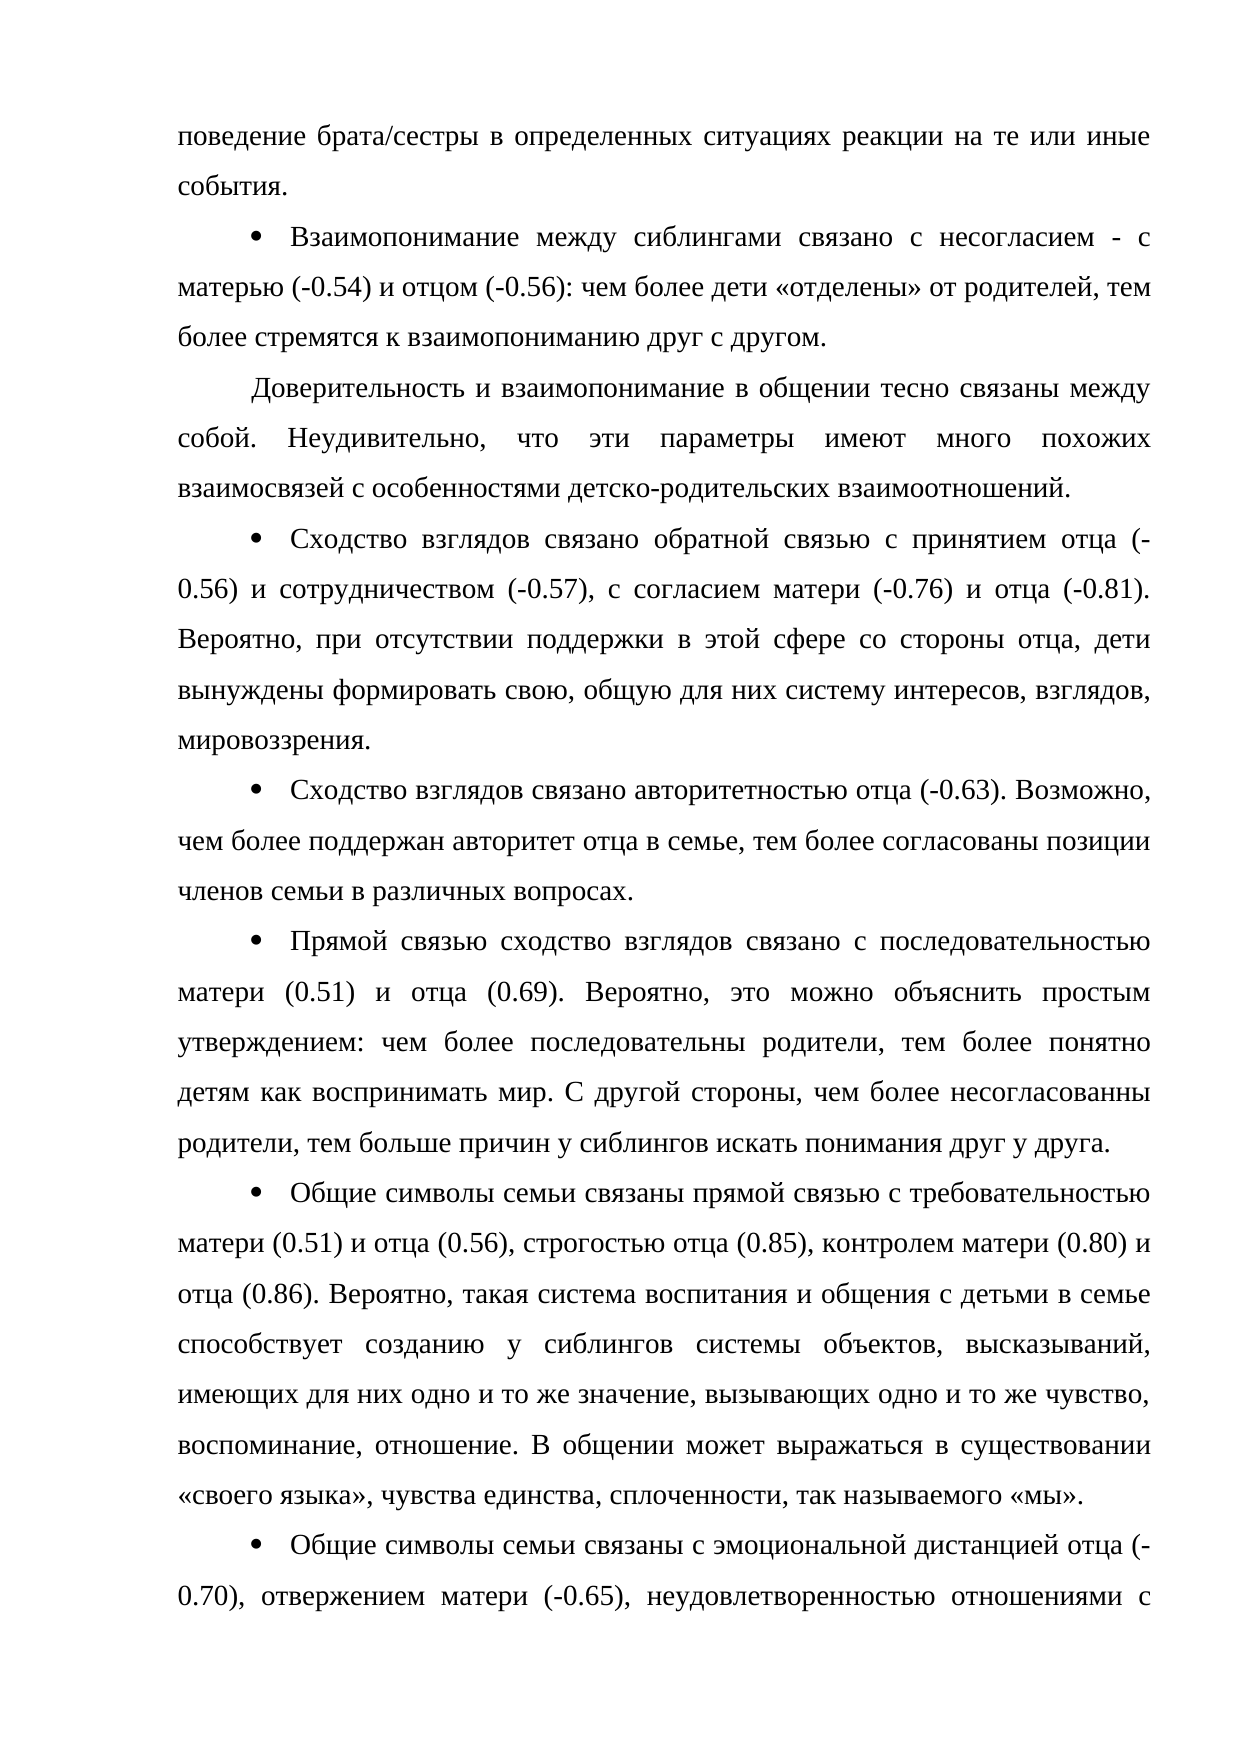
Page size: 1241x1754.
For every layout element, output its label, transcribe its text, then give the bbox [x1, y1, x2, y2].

list Сходство взглядов связано авторитетностью отца (-0.63). Возможно, чем более поддержан авторитет отца в семье, тем более согласованы позиции членов семьи в различных вопросах. [177, 772, 1152, 907]
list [177, 118, 1152, 202]
list Сходство взглядов связано обратной связью с принятием отца (-0.56) и сотрудничеством (-0.57), с согласием матери (-0.76) и отца (-0.81). Вероятно, при отсутствии поддержки в этой сфере со стороны отца, дети вынуждены формировать свою, общую для них систему интересов, взглядов, мировоззрения. [177, 521, 1152, 756]
list Взаимопонимание между сиблингами связано с несогласием - с матерью (-0.54) и отцом (-0.56): чем более дети «отделены» от родителей, тем более стремятся к взаимопониманию друг с другом. [177, 219, 1152, 353]
list Общие символы семьи связаны прямой связью с требовательностью матери (0.51) и отца (0.56), строгостью отца (0.85), контролем матери (0.80) и отца (0.86). Вероятно, такая система воспитания и общения с детьми в семье способствует созданию у сиблингов системы объектов, высказываний, имеющих для них одно и то же значение, вызывающих одно и то же чувство, воспоминание, отношение. В общении может выражаться в существовании «своего языка», чувства единства, сплоченности, так называемого «мы». [177, 1175, 1152, 1511]
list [177, 1527, 1152, 1611]
text Доверительность и взаимопонимание в общении тесно связаны между собой. Неудивительно, что эти параметры имеют много похожих взаимосвязей с особенностями детско-родительских взаимоотношений. [177, 370, 1152, 504]
list Прямой связью сходство взглядов связано с последовательностью матери (0.51) и отца (0.69). Вероятно, это можно объяснить простым утверждением: чем более последовательны родители, тем более понятно детям как воспринимать мир. С другой стороны, чем более несогласованны родители, тем больше причин у сиблингов искать понимания друг у друга. [177, 923, 1152, 1158]
